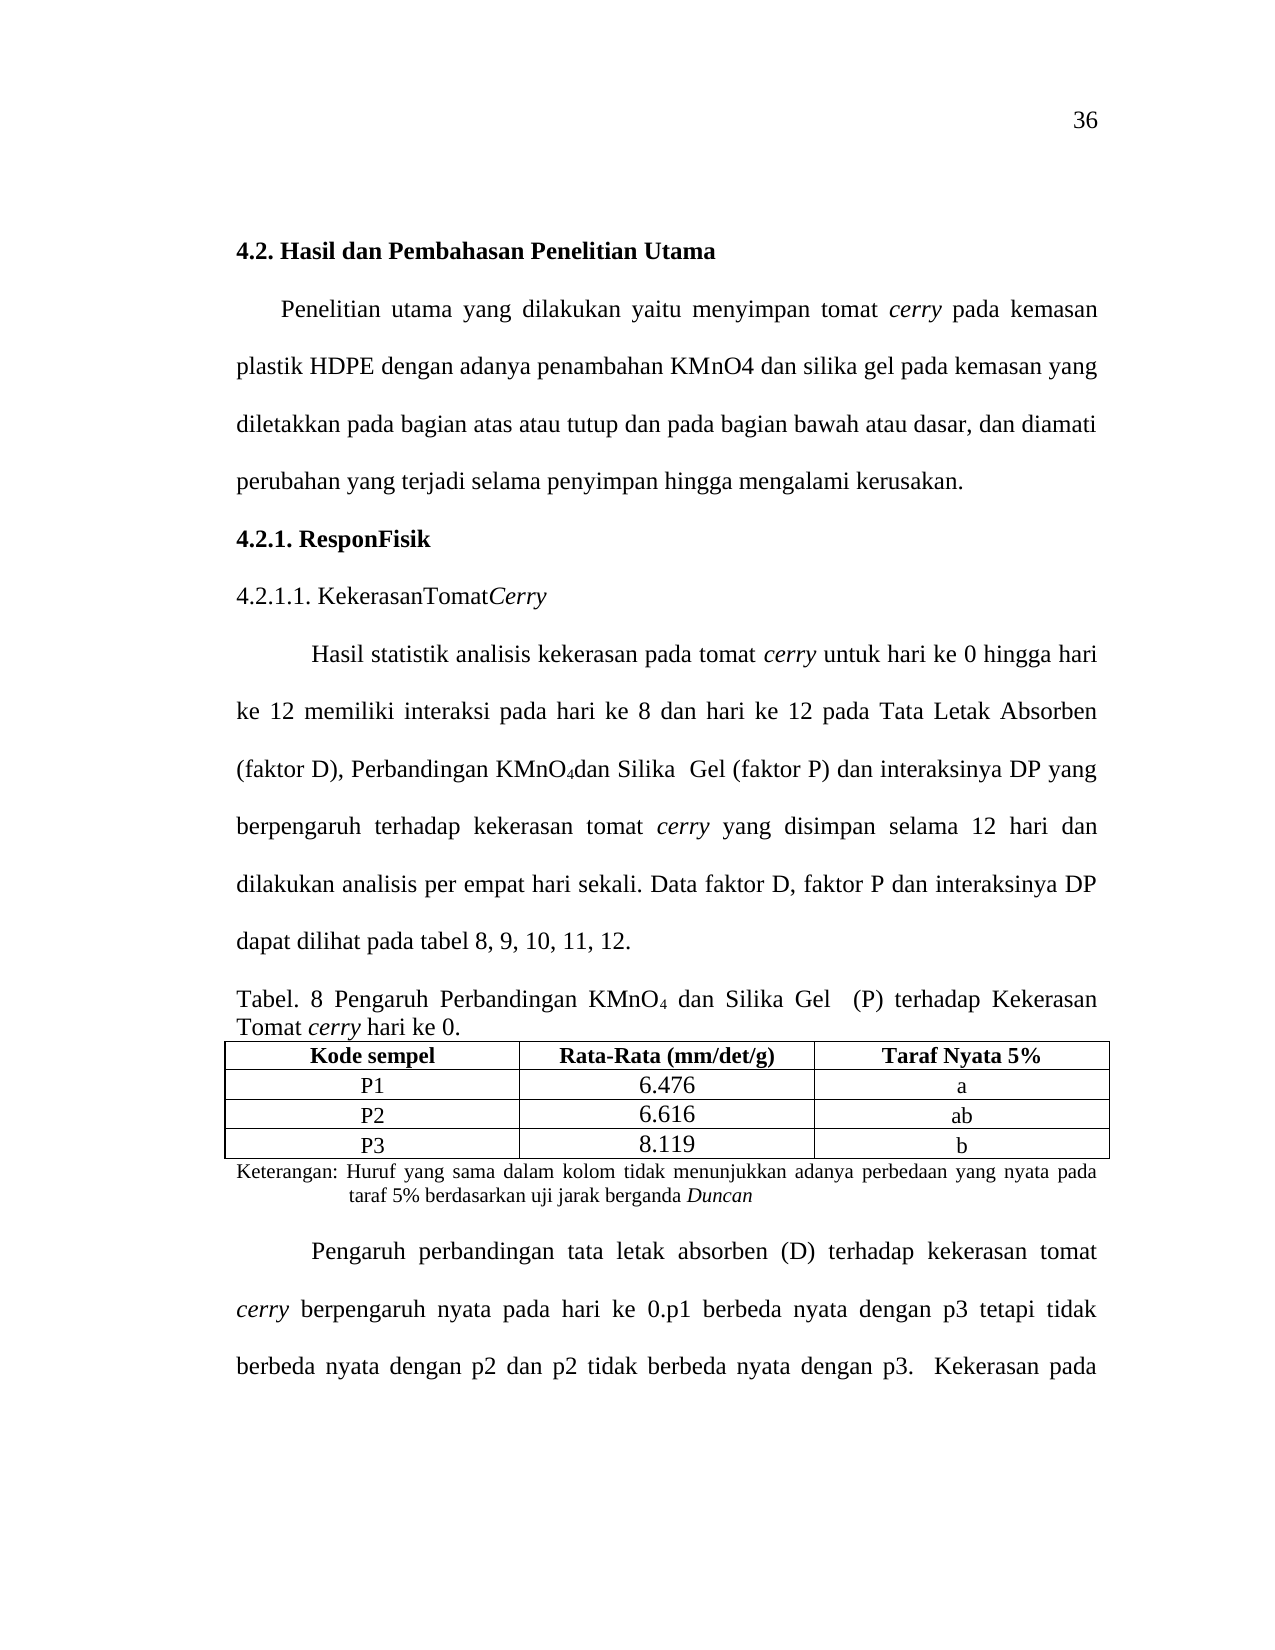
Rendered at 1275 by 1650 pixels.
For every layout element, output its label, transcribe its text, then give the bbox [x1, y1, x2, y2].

table_cell ab [815, 1100, 1109, 1128]
table_cell 8.119 [520, 1129, 814, 1158]
table_header Kode sempel [226, 1042, 519, 1069]
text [236, 1236, 1098, 1380]
text Tabel. 8 Pengaruh Perbandingan KMnO4 dan Silika Gel (P) terhadap Kekerasan Tomat cerry hari ke 0. [236, 984, 1098, 1041]
text Penelitian utama yang dilakukan yaitu menyimpan tomat cerry pada kemasan plastik HDPE dengan adanya penambahan KMnO4 dan silika gel pada kemasan yang diletakkan pada bagian atas atau tutup dan pada bagian bawah atau dasar, dan diamati perubahan yang terjadi selama penyimpan hingga mengalami kerusakan. [236, 294, 1098, 495]
text Hasil statistik analisis kekerasan pada tomat cerry untuk hari ke 0 hingga hari ke 12 memiliki interaksi pada hari ke 8 dan hari ke 12 pada Tata Letak Absorben (faktor D), Perbandingan KMnO4dan Silika Gel (faktor P) dan interaksinya DP yang berpengaruh terhadap kekerasan tomat cerry yang disimpan selama 12 hari dan dilakukan analisis per empat hari sekali. Data faktor D, faktor P dan interaksinya DP dapat dilihat pada tabel 8, 9, 10, 11, 12. [236, 639, 1098, 955]
table_cell P2 [226, 1100, 519, 1128]
table_header Taraf Nyata 5% [815, 1042, 1109, 1069]
text 4.2.1.1. KekerasanTomatCerry [236, 581, 1098, 610]
text Keterangan: Huruf yang sama dalam kolom tidak menunjukkan adanya perbedaan yang nyata pada taraf 5% berdasarkan uji jarak berganda Duncan [236, 1159, 1098, 1207]
text 4.2.1. ResponFisik [236, 524, 1098, 552]
table_cell a [815, 1070, 1109, 1098]
table_cell P1 [226, 1070, 519, 1098]
table_cell b [815, 1129, 1109, 1158]
table_cell 6.616 [520, 1100, 814, 1128]
table_cell 6.476 [520, 1070, 814, 1098]
table_header Rata-Rata (mm/det/g) [520, 1042, 814, 1069]
text 4.2. Hasil dan Pembahasan Penelitian Utama [236, 236, 1098, 265]
table_cell P3 [226, 1129, 519, 1158]
